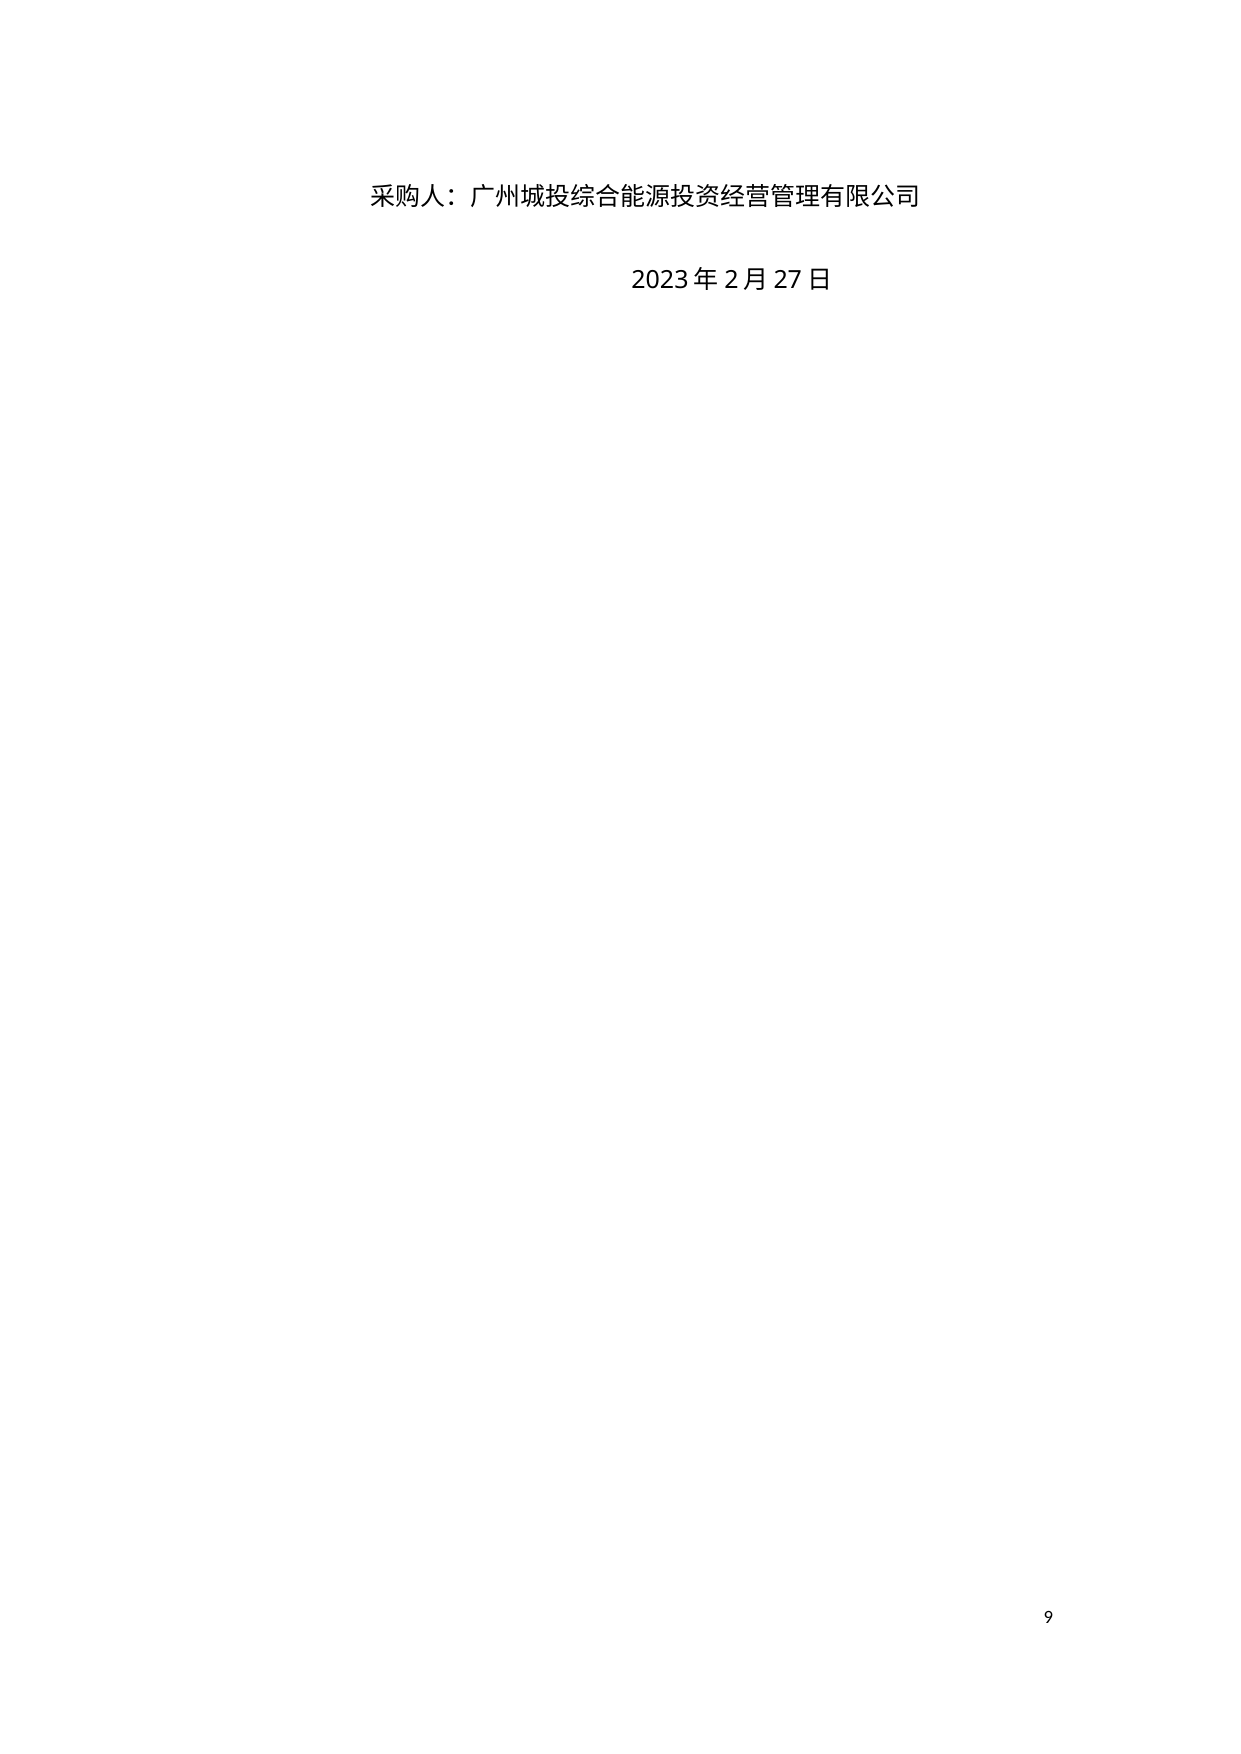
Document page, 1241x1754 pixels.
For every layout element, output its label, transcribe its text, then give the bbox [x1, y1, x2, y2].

text 2023年 2月27日 [187, 245, 953, 310]
text 采购人：广州城投综合能源投资经营管理有限公司 [187, 162, 1053, 227]
